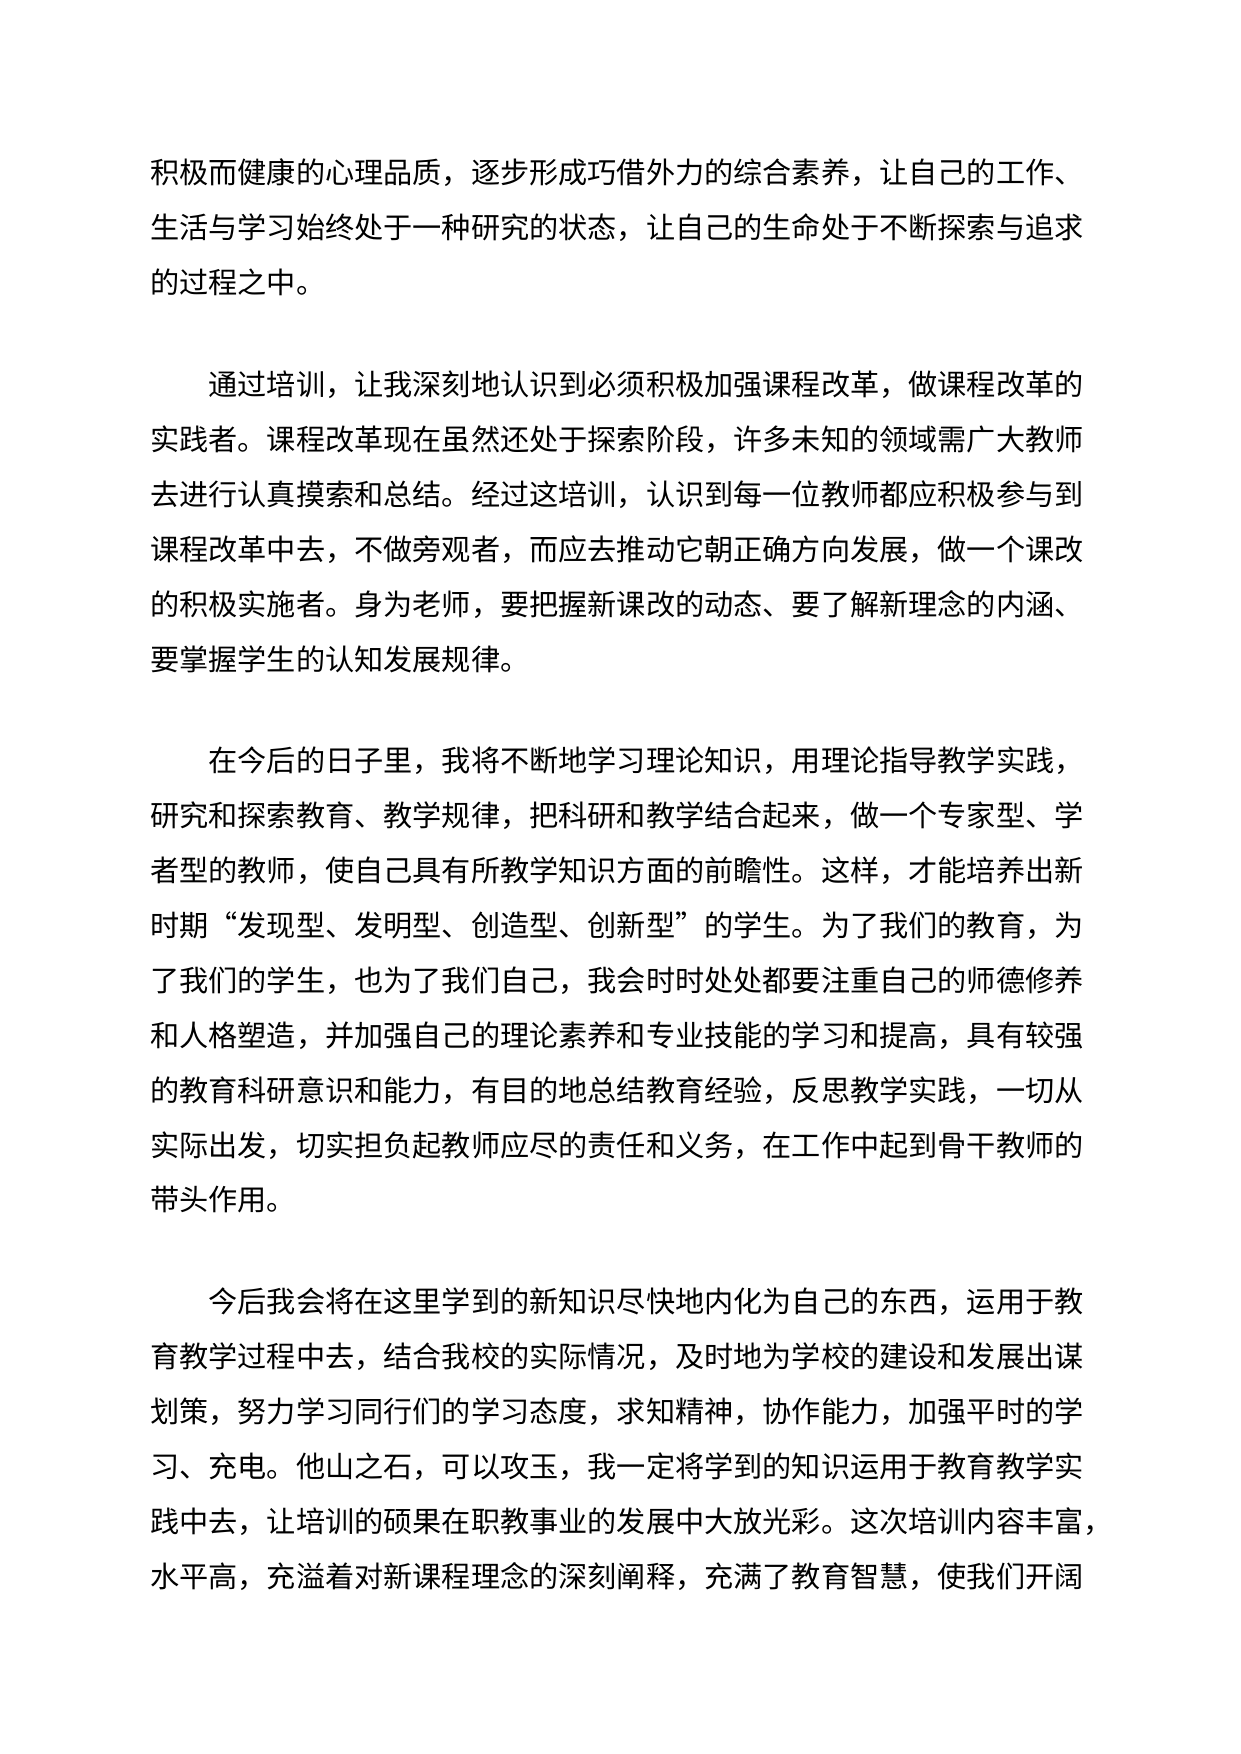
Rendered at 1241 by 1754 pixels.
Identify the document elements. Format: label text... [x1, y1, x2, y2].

text 通过培训，让我深刻地认识到必须积极加强课程改革，做课程改革的实践者。课程改革现在虽然还处于探索阶段，许多未知的领域需广大教师去进行认真摸索和总结。经过这培训，认识到每一位教师都应积极参与到课程改革中去，不做旁观者，而应去推动它朝正确方向发展，做一个课改的积极实施者。身为老师，要把握新课改的动态、要了解新理念的内涵、要掌握学生的认知发展规律。 [150, 362, 1090, 678]
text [150, 1279, 1090, 1596]
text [150, 150, 1090, 302]
text 在今后的日子里，我将不断地学习理论知识，用理论指导教学实践，研究和探索教育、教学规律，把科研和教学结合起来，做一个专家型、学者型的教师，使自己具有所教学知识方面的前瞻性。这样，才能培养出新时期“发现型、发明型、创造型、创新型”的学生。为了我们的教育，为了我们的学生，也为了我们自己，我会时时处处都要注重自己的师德修养和人格塑造，并加强自己的理论素养和专业技能的学习和提高，具有较强的教育科研意识和能力，有目的地总结教育经验，反思教学实践，一切从实际出发，切实担负起教师应尽的责任和义务，在工作中起到骨干教师的带头作用。 [150, 738, 1090, 1219]
